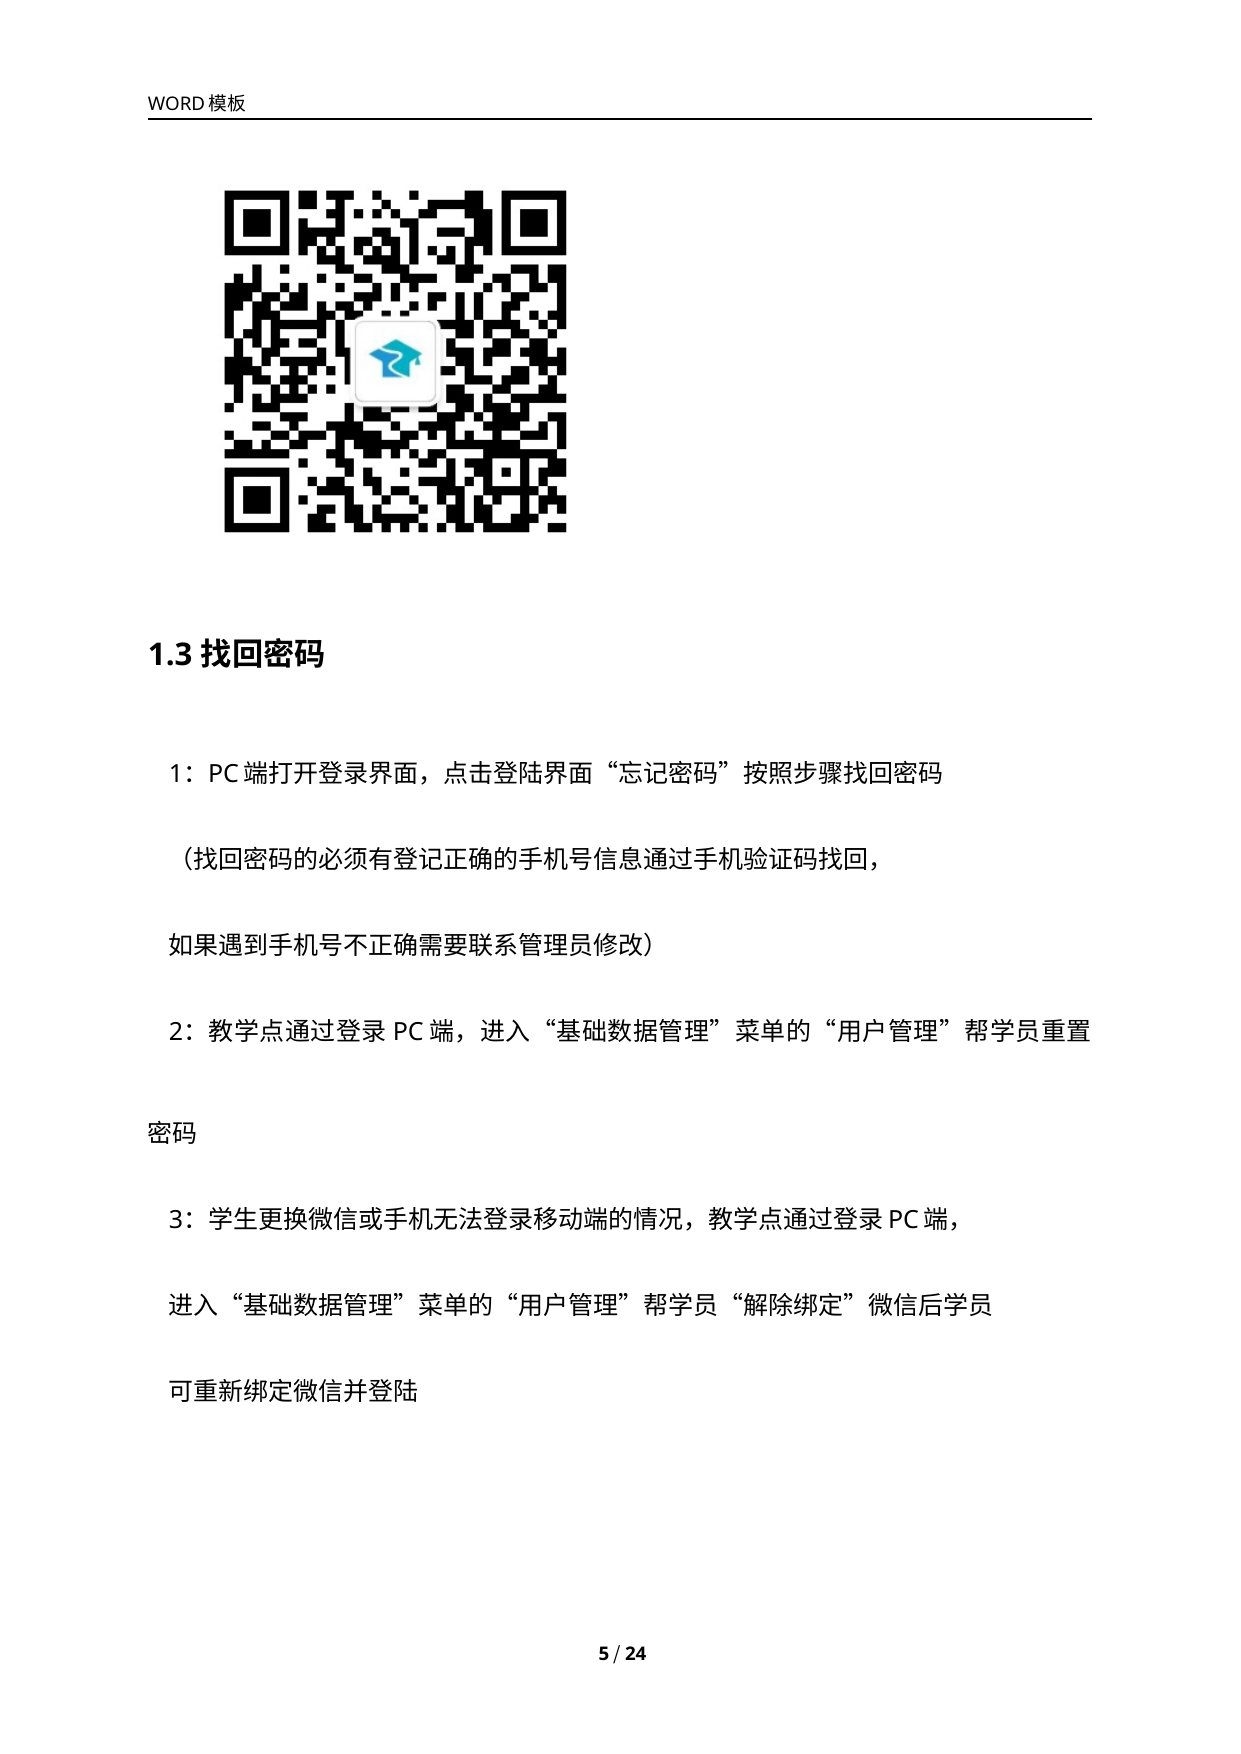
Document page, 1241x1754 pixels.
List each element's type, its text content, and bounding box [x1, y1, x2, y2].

text 可重新绑定微信并登陆 [148, 1355, 1092, 1423]
text 2：教学点通过登录PC端，进入“基础数据管理”菜单的“用户管理”帮学员重置密码 [148, 995, 1092, 1165]
picture [197, 163, 594, 560]
text 3：学生更换微信或手机无法登录移动端的情况，教学点通过登录PC端， [148, 1183, 1092, 1251]
text 1：PC端打开登录界面，点击登陆界面“忘记密码”按照步骤找回密码 [148, 737, 1092, 805]
subtitle 找回密码 [148, 617, 1092, 685]
text 进入“基础数据管理”菜单的“用户管理”帮学员“解除绑定”微信后学员 [148, 1269, 1092, 1337]
text （找回密码的必须有登记正确的手机号信息通过手机验证码找回， [148, 823, 1092, 891]
text 如果遇到手机号不正确需要联系管理员修改） [148, 909, 1092, 977]
